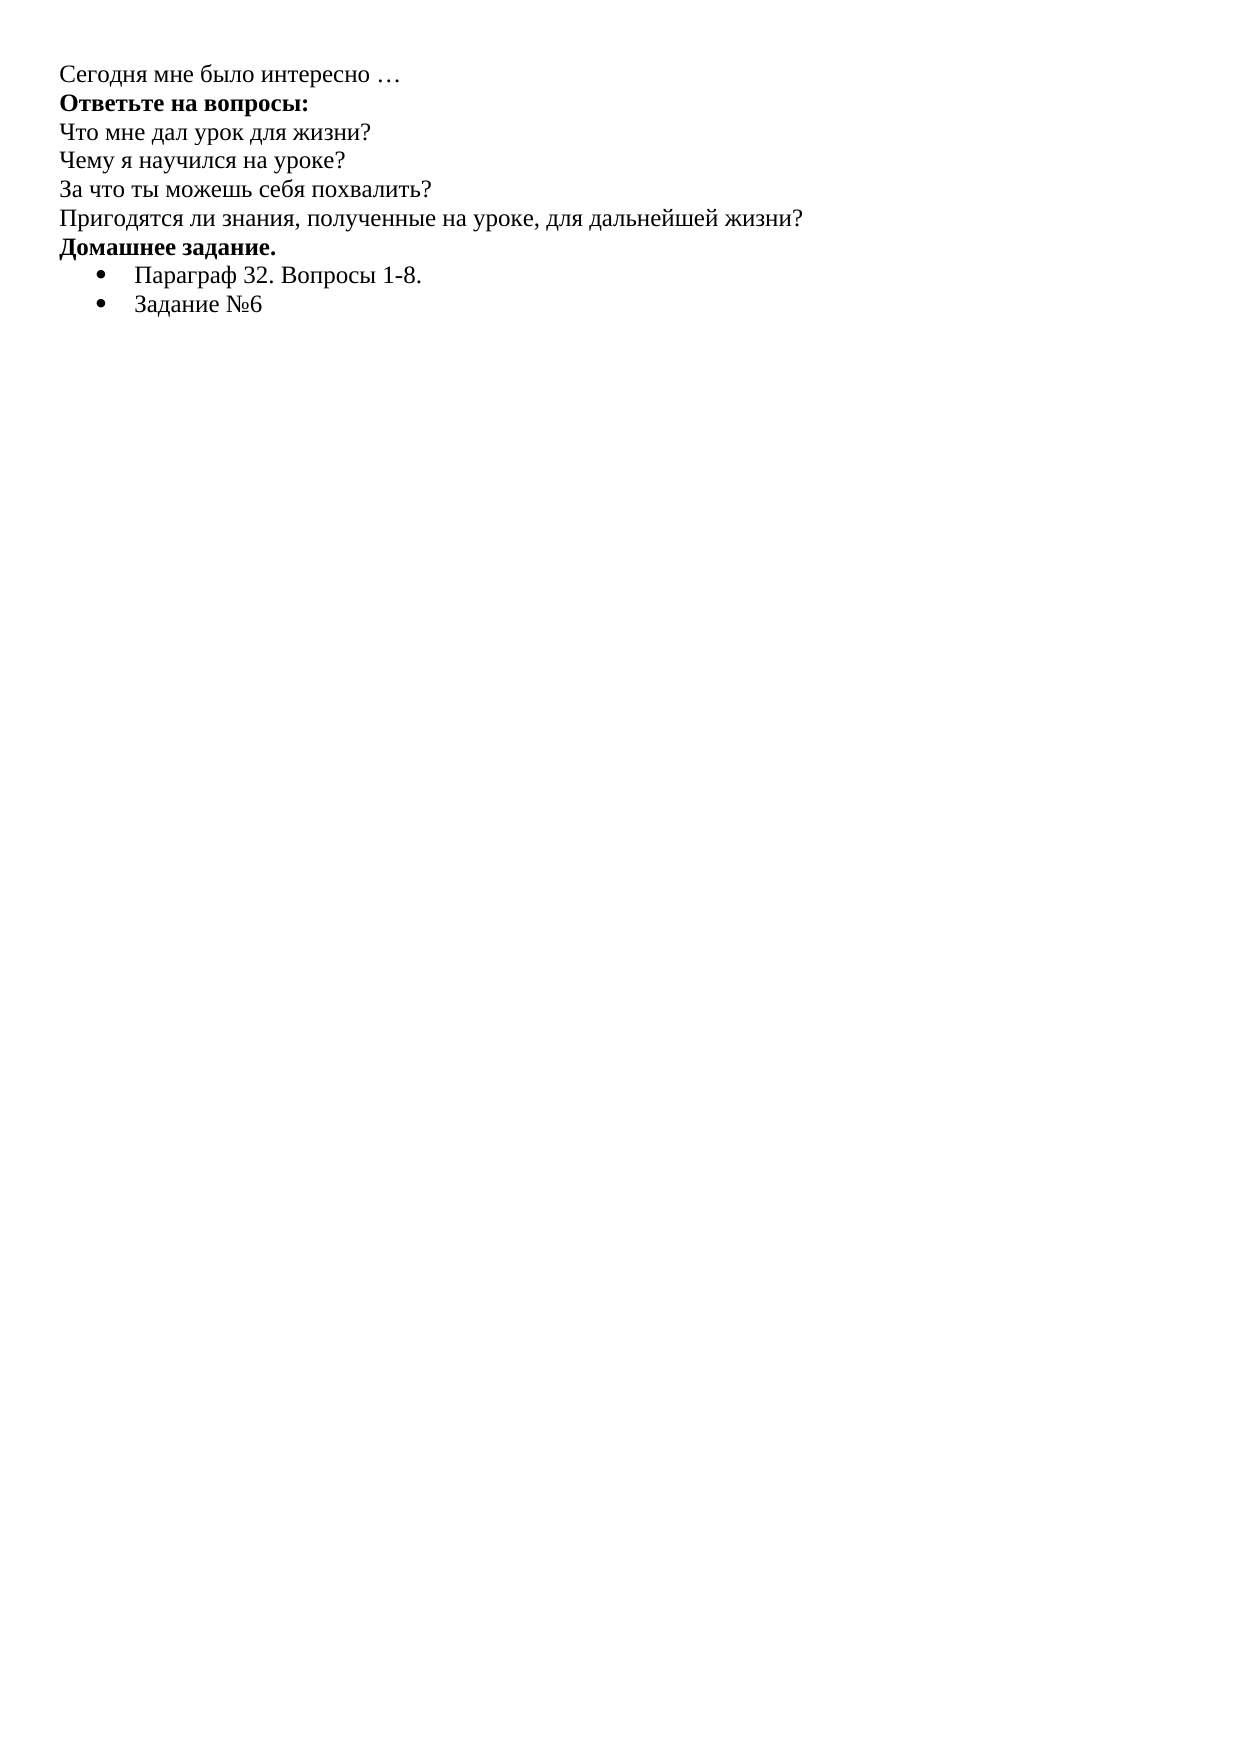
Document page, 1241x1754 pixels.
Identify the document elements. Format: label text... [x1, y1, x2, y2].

list Параграф 32. Вопросы 1-8. [97, 260, 1152, 289]
list Задание №6 [97, 289, 1152, 318]
text Домашнее задание. [59, 232, 1152, 260]
